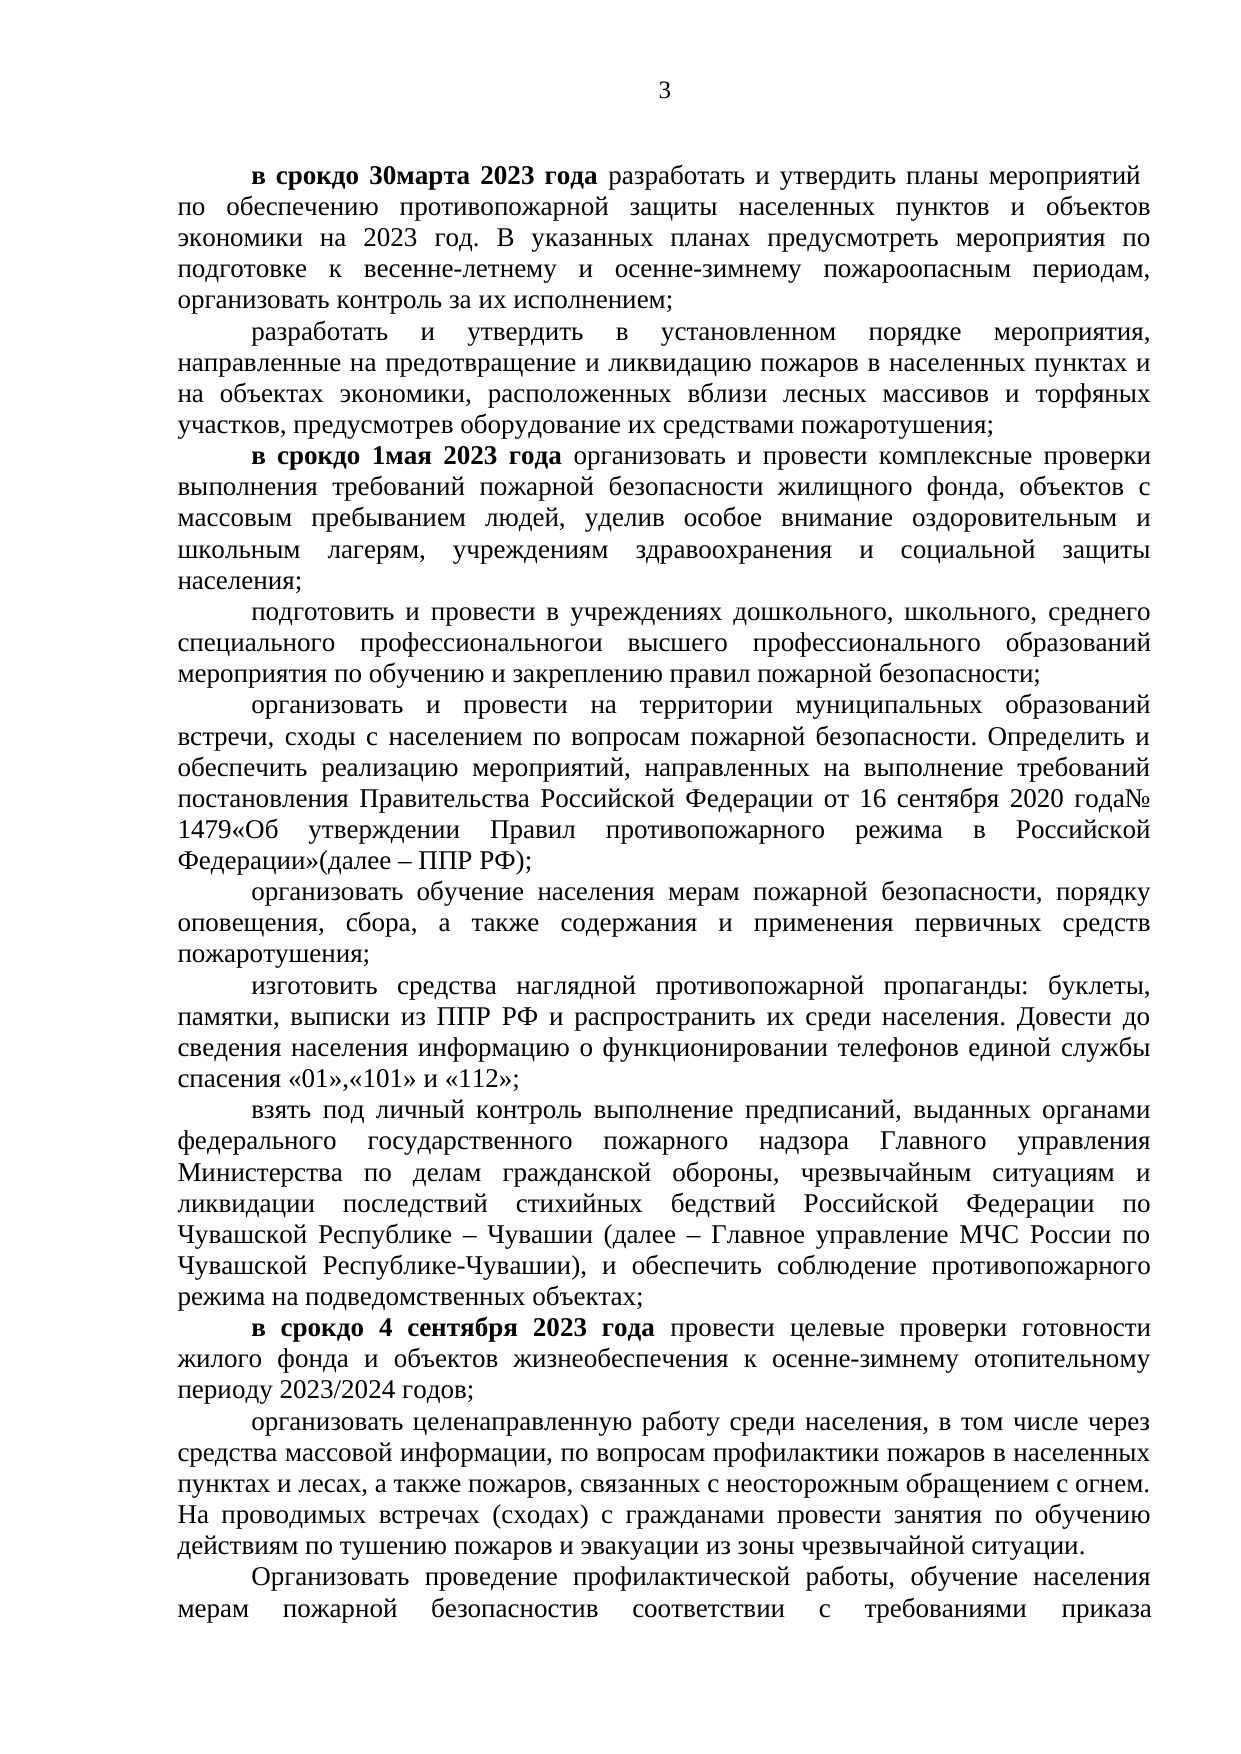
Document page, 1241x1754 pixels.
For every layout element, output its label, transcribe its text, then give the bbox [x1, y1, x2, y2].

text организовать и провести на территории муниципальных образований встречи, сходы с населением по вопросам пожарной безопасности. Определить и обеспечить реализацию мероприятий, направленных на выполнение требований постановления Правительства Российской Федерации от 16 сентября 2020 года№ 1479«Об утверждении Правил противопожарного режима в Российской Федерации»(далее – ППР РФ); [177, 688, 1152, 875]
text взять под личный контроль выполнение предписаний, выданных органами федерального государственного пожарного надзора Главного управления Министерства по делам гражданской обороны, чрезвычайным ситуациям и ликвидации последствий стихийных бедствий Российской Федерации по Чувашской Республике – Чувашии (далее – Главное управление МЧС России по Чувашской Республике-Чувашии), и обеспечить соблюдение противопожарного режима на подведомственных объектах; [177, 1093, 1152, 1311]
text подготовить и провести в учреждениях дошкольного, школьного, среднего специального профессиональногои высшего профессионального образований мероприятия по обучению и закреплению правил пожарной безопасности; [177, 595, 1152, 688]
text в срокдо 4 сентября 2023 года провести целевые проверки готовности жилого фонда и объектов жизнеобеспечения к осенне-зимнему отопительному периоду 2023/2024 годов; [177, 1311, 1152, 1405]
text в срокдо 1мая 2023 года организовать и провести комплексные проверки выполнения требований пожарной безопасности жилищного фонда, объектов с массовым пребыванием людей, уделив особое внимание оздоровительным и школьным лагерям, учреждениям здравоохранения и социальной защиты населения; [177, 439, 1152, 595]
text изготовить средства наглядной противопожарной пропаганды: буклеты, памятки, выписки из ППР РФ и распространить их среди населения. Довести до сведения населения информацию о функционировании телефонов единой службы спасения «01»,«101» и «112»; [177, 969, 1152, 1093]
text разработать и утвердить в установленном порядке мероприятия, направленные на предотвращение и ликвидацию пожаров в населенных пунктах и на объектах экономики, расположенных вблизи лесных массивов и торфяных участков, предусмотрев оборудование их средствами пожаротушения; [177, 315, 1152, 439]
text организовать целенаправленную работу среди населения, в том числе через средства массовой информации, по вопросам профилактики пожаров в населенных пунктах и лесах, а также пожаров, связанных с неосторожным обращением с огнем. На проводимых встречах (сходах) с гражданами провести занятия по обучению действиям по тушению пожаров и эвакуации из зоны чрезвычайной ситуации. [177, 1405, 1152, 1561]
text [177, 1561, 1152, 1623]
text организовать обучение населения мерам пожарной безопасности, порядку оповещения, сбора, а также содержания и применения первичных средств пожаротушения; [177, 875, 1152, 969]
text в срокдо 30марта 2023 года разработать и утвердить планы мероприятий по обеспечению противопожарной защиты населенных пунктов и объектов экономики на 2023 год. В указанных планах предусмотреть мероприятия по подготовке к весенне-летнему и осенне-зимнему пожароопасным периодам, организовать контроль за их исполнением; [177, 159, 1152, 315]
